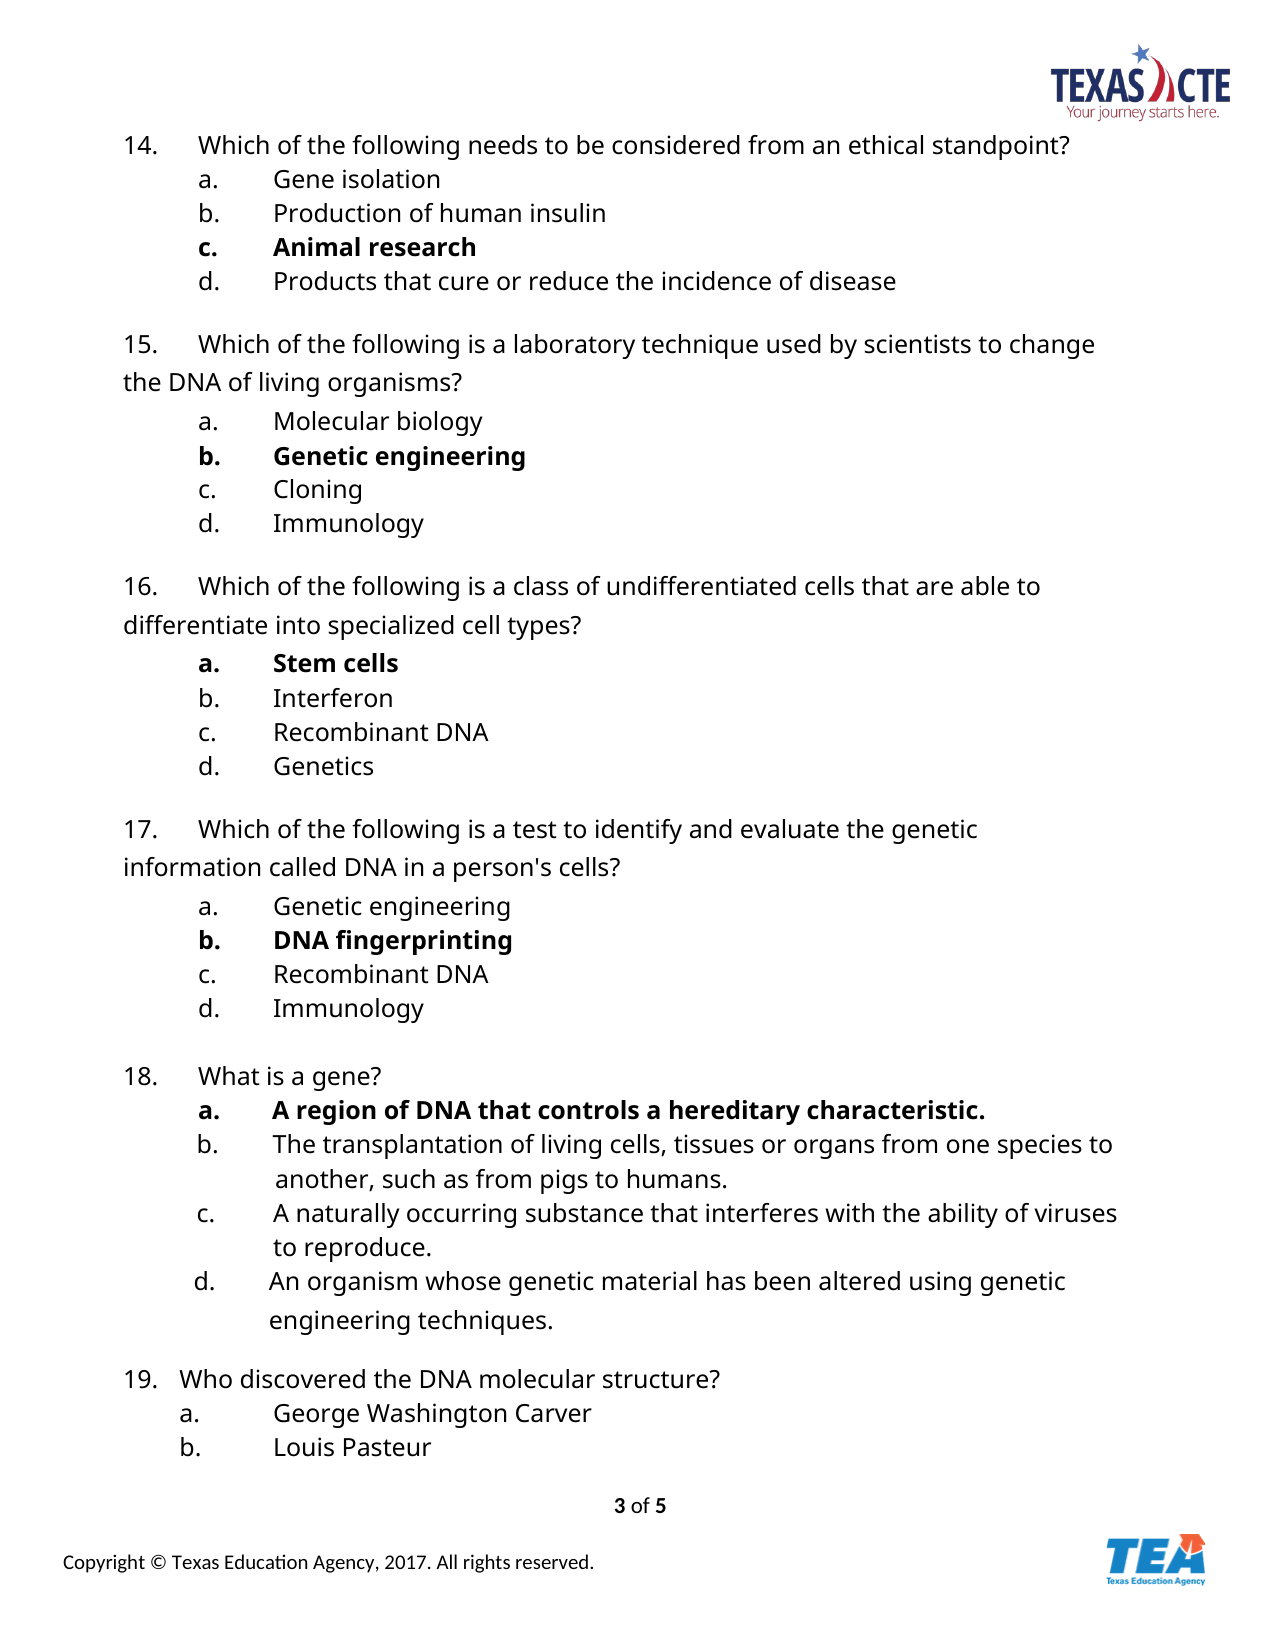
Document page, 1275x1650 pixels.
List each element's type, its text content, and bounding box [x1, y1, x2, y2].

list Which of the following needs to be considered from an ethical standpoint? [123, 127, 1152, 162]
list Stem cells [198, 646, 1152, 680]
list Recombinant DNA [198, 957, 1152, 991]
list The transplantation of living cells, tissues or organs from one species to another, such as from pigs to humans. [196, 1127, 1119, 1195]
list Which of the following is a laboratory technique used by scientists to change the DNA of living organisms? [123, 326, 1137, 399]
picture [1032, 32, 1249, 132]
list An organism whose genetic material has been altered using genetic engineering techniques. [193, 1263, 1077, 1337]
list Cloning [198, 472, 1152, 506]
list DNA fingerprinting [198, 923, 1152, 957]
list Immunology [198, 506, 1152, 540]
list Louis Pasteur [179, 1430, 1152, 1464]
list Genetics [198, 748, 1152, 782]
list Genetic engineering [198, 889, 1152, 923]
list Who discovered the DNA molecular structure? [123, 1362, 1152, 1396]
list Gene isolation [198, 162, 1152, 196]
text a. A region of DNA that controls a hereditary characteristic. [198, 1093, 1152, 1127]
list Genetic engineering [198, 438, 1152, 472]
list Products that cure or reduce the incidence of disease [198, 263, 1152, 298]
list Interferon [198, 680, 1152, 714]
list Molecular biology [198, 404, 1152, 438]
list Which of the following is a class of undifferentiated cells that are able to differentiate into specialized cell types? [123, 569, 1044, 641]
list A naturally occurring substance that interferes with the ability of viruses to reproduce. [196, 1195, 1142, 1263]
list Production of human insulin [198, 196, 1152, 230]
list Animal research [198, 230, 1152, 263]
picture [1106, 1534, 1206, 1586]
list Immunology [198, 991, 1152, 1025]
list Recombinant DNA [198, 714, 1152, 748]
list George Washington Carver [179, 1396, 1152, 1430]
list Which of the following is a test to identify and evaluate the genetic information called DNA in a person's cells? [123, 811, 1112, 884]
list What is a gene? [123, 1059, 1152, 1093]
